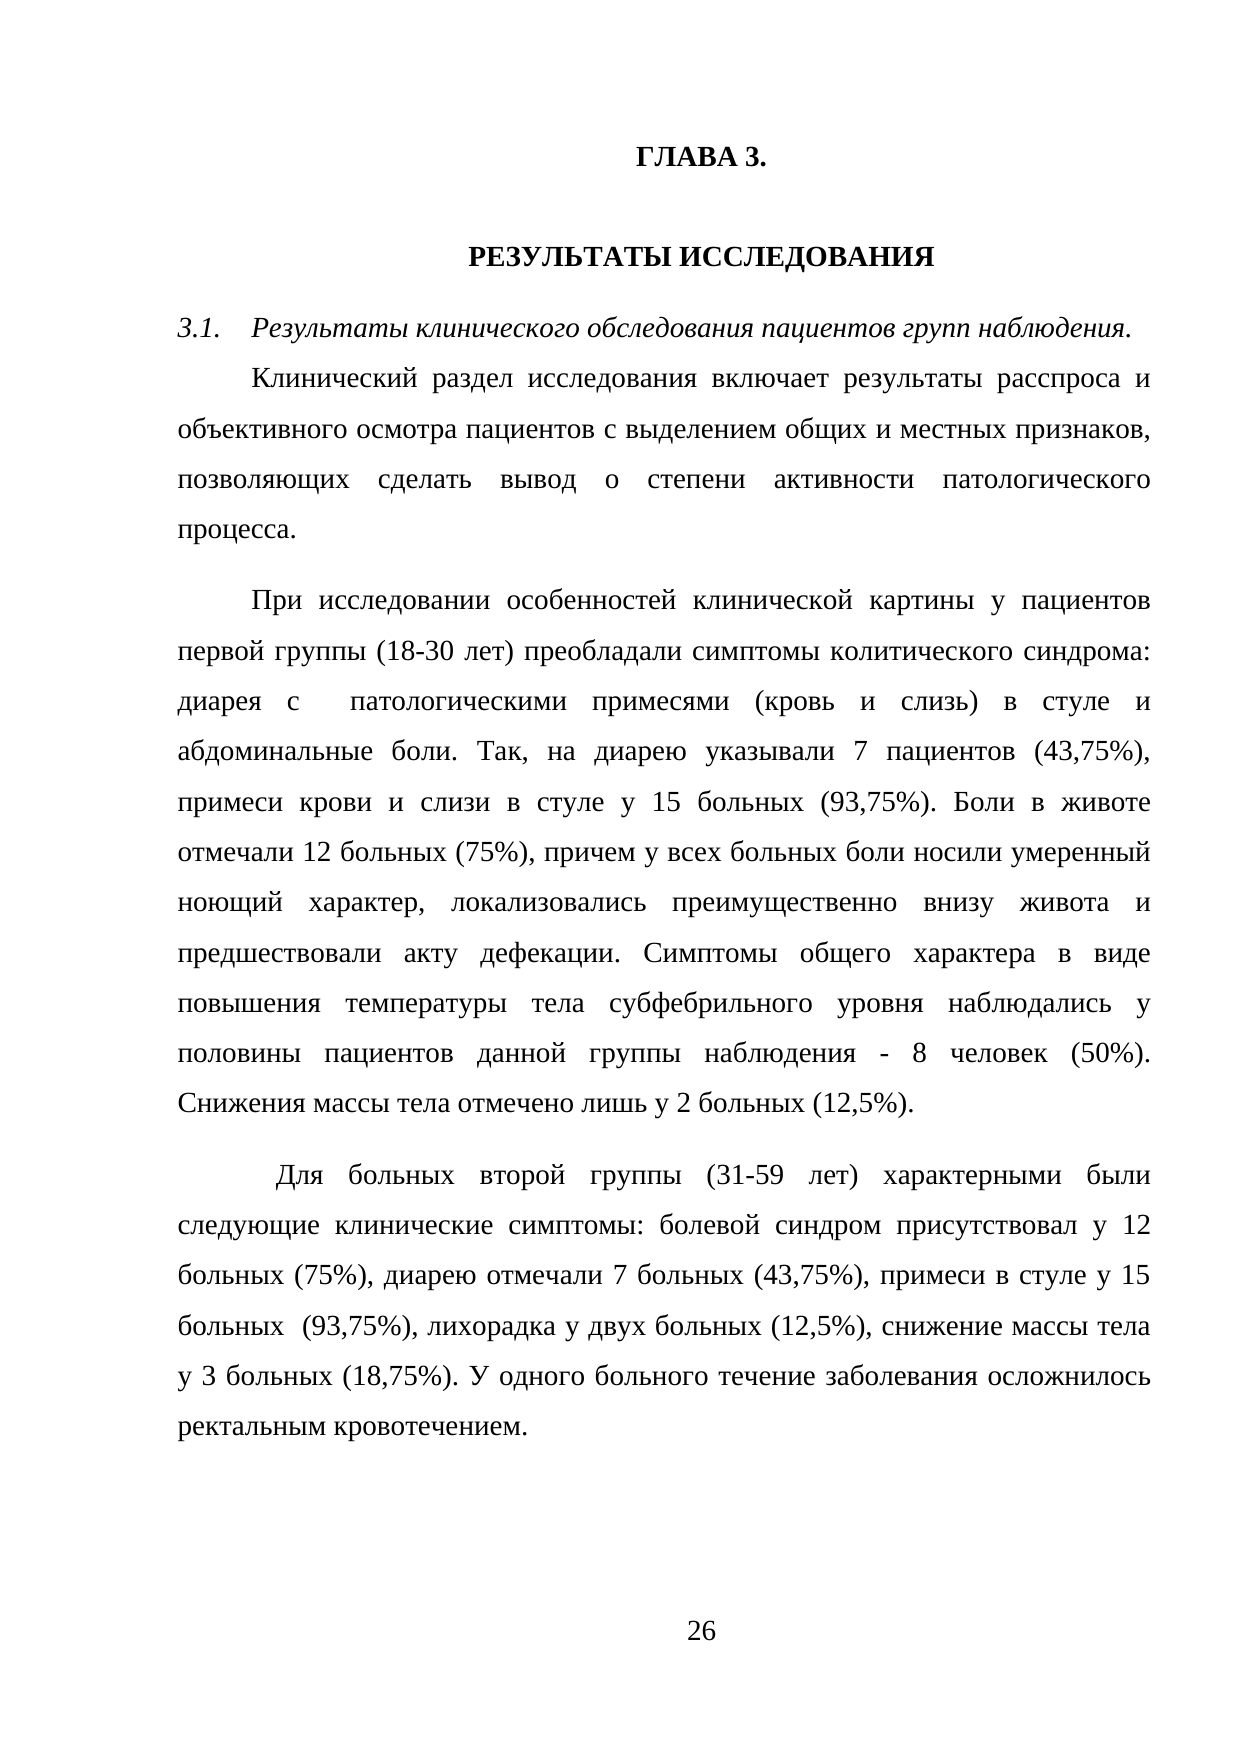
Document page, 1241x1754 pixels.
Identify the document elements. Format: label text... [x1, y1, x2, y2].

subtitle Результаты исследования [177, 239, 1152, 272]
text Для больных второй группы (31-59 лет) характерными были следующие клинические симптомы: болевой синдром присутствовал у 12 больных (75%), диарею отмечали 7 больных (43,75%), примеси в стуле у 15 больных (93,75%), лихорадка у двух больных (12,5%), снижение массы тела у 3 больных (18,75%). У одного больного течение заболевания осложнилось ректальным кровотечением. [177, 1157, 1152, 1442]
subtitle Глава 3. [177, 139, 1152, 172]
subtitle Результаты клинического обследования пациентов групп наблюдения. [177, 310, 1152, 344]
text При исследовании особенностей клинической картины у пациентов первой группы (18-30 лет) преобладали симптомы колитического синдрома: диарея с патологическими примесями (кровь и слизь) в стуле и абдоминальные боли. Так, на диарею указывали 7 пациентов (43,75%), примеси крови и слизи в стуле у 15 больных (93,75%). Боли в животе отмечали 12 больных (75%), причем у всех больных боли носили умеренный ноющий характер, локализовались преимущественно внизу живота и предшествовали акту дефекации. Симптомы общего характера в виде повышения температуры тела субфебрильного уровня наблюдались у половины пациентов данной группы наблюдения - 8 человек (50%). Снижения массы тела отмечено лишь у 2 больных (12,5%). [177, 582, 1152, 1119]
text Клинический раздел исследования включает результаты расспроса и объективного осмотра пациентов с выделением общих и местных признаков, позволяющих сделать вывод о степени активности патологического процесса. [177, 360, 1152, 545]
